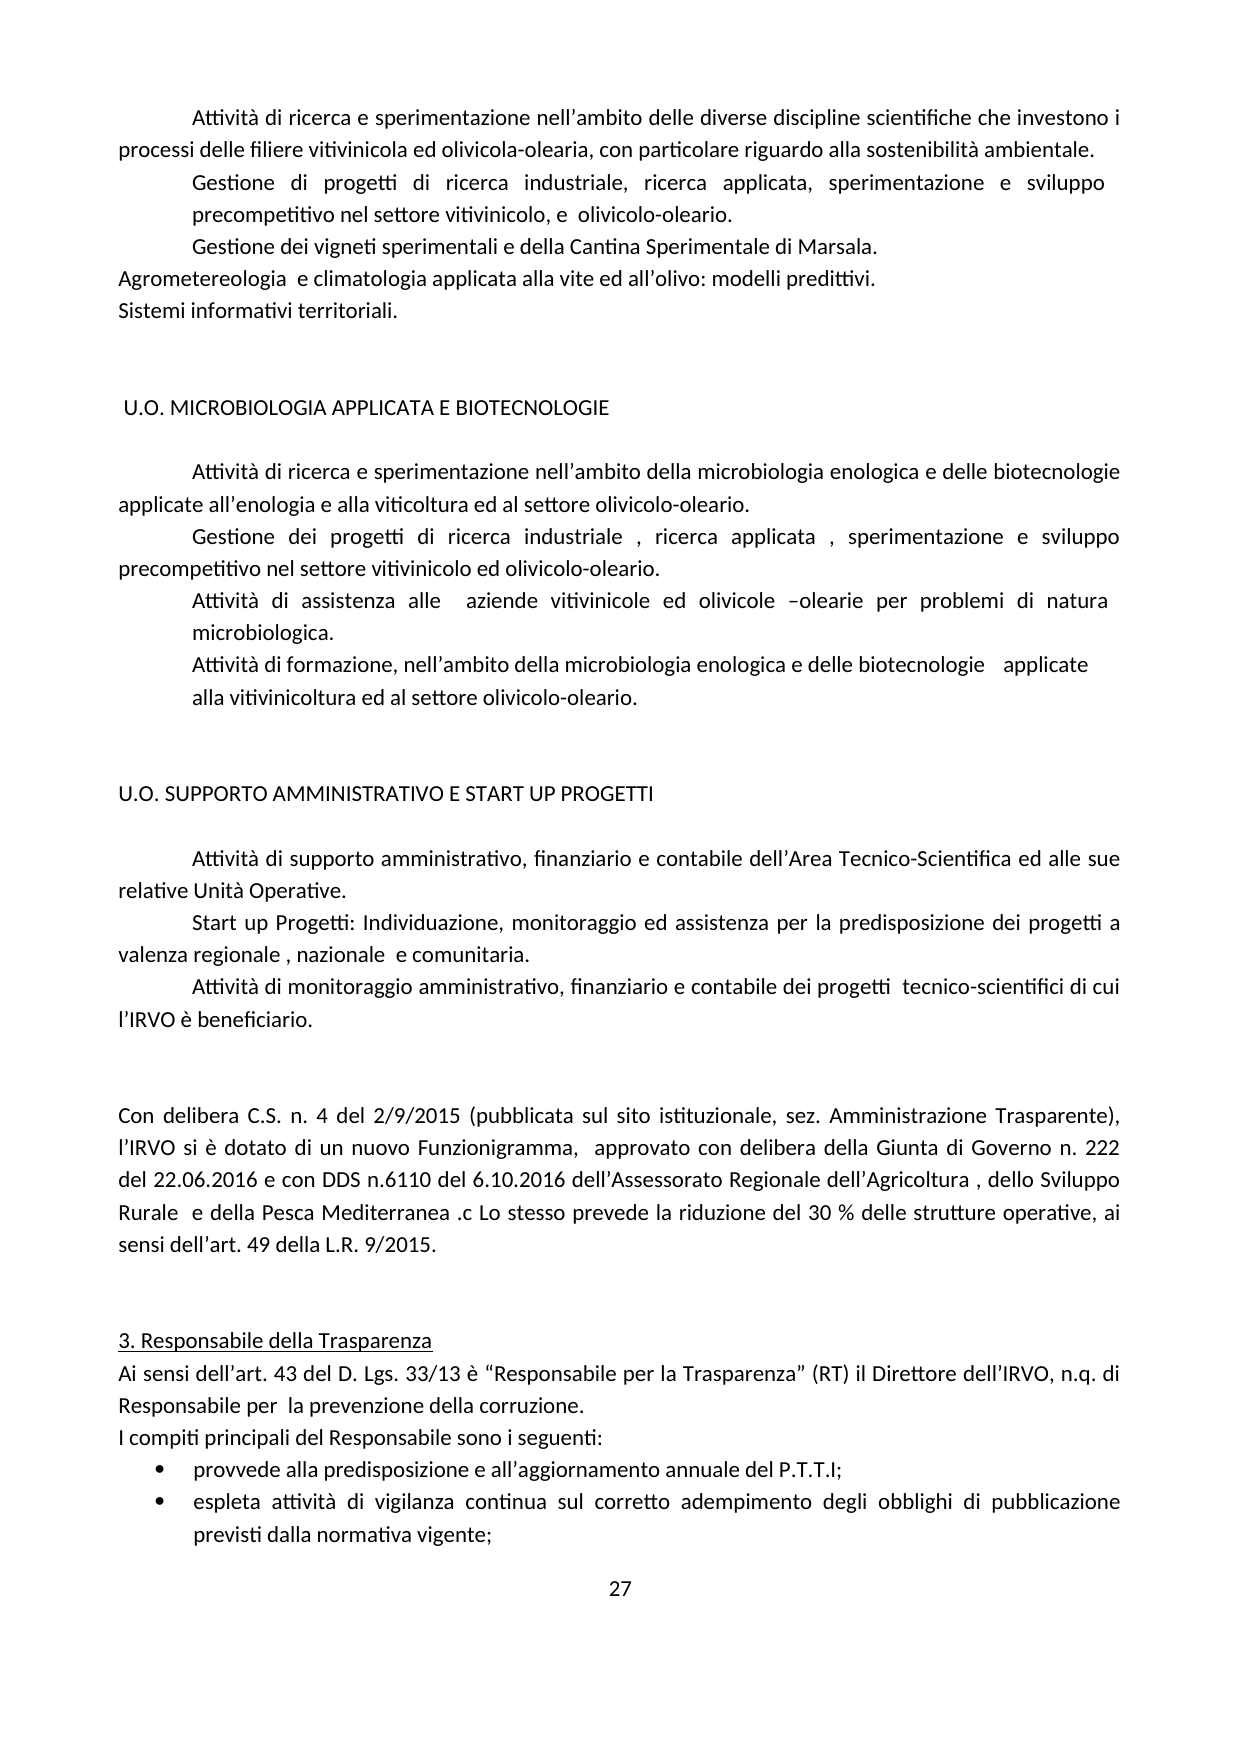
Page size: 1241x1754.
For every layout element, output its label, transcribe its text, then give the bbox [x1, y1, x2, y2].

list provvede alla predisposizione e all’aggiornamento annuale del P.T.T.I; [156, 1455, 1122, 1483]
text Agrometereologia e climatologia applicata alla vite ed all’olivo: modelli predittivi. [118, 264, 1122, 292]
text Attività di supporto amministrativo, finanziario e contabile dell’Area Tecnico-Scientifica ed alle sue relative Unità Operative. [118, 844, 1122, 904]
text U.O. MICROBIOLOGIA APPLICATA E BIOTECNOLOGIE [118, 393, 1122, 421]
text Attività di ricerca e sperimentazione nell’ambito delle diverse discipline scientifiche che investono i processi delle filiere vitivinicola ed olivicola-olearia, con particolare riguardo alla sostenibilità ambientale. [118, 103, 1122, 164]
text Attività di assistenza alle aziende vitivinicole ed olivicole –olearie per problemi di natura microbiologica. [118, 586, 1122, 646]
text U.O. SUPPORTO AMMINISTRATIVO E START UP PROGETTI [118, 779, 1122, 807]
text Con delibera C.S. n. 4 del 2/9/2015 (pubblicata sul sito istituzionale, sez. Amministrazione Trasparente), l’IRVO si è dotato di un nuovo Funzionigramma, approvato con delibera della Giunta di Governo n. 222 del 22.06.2016 e con DDS n.6110 del 6.10.2016 dell’Assessorato Regionale dell’Agricoltura , dello Sviluppo Rurale e della Pesca Mediterranea .c Lo stesso prevede la riduzione del 30 % delle strutture operative, ai sensi dell’art. 49 della L.R. 9/2015. [118, 1101, 1122, 1258]
text 3. Responsabile della Trasparenza [118, 1327, 1122, 1354]
text Sistemi informativi territoriali. [118, 297, 1122, 324]
text Start up Progetti: Individuazione, monitoraggio ed assistenza per la predisposizione dei progetti a valenza regionale , nazionale e comunitaria. [118, 908, 1122, 968]
text Gestione dei progetti di ricerca industriale , ricerca applicata , sperimentazione e sviluppo precompetitivo nel settore vitivinicolo ed olivicolo-oleario. [118, 522, 1122, 582]
text Attività di formazione, nell’ambito della microbiologia enologica e delle biotecnologie applicate alla vitivinicoltura ed al settore olivicolo-oleario. [118, 651, 1122, 711]
text Ai sensi dell’art. 43 del D. Lgs. 33/13 è “Responsabile per la Trasparenza” (RT) il Direttore dell’IRVO, n.q. di Responsabile per la prevenzione della corruzione. [118, 1359, 1122, 1419]
text Attività di monitoraggio amministrativo, finanziario e contabile dei progetti tecnico-scientifici di cui l’IRVO è beneficiario. [118, 972, 1122, 1033]
text Gestione dei vigneti sperimentali e della Cantina Sperimentale di Marsala. [118, 232, 1122, 260]
text I compiti principali del Responsabile sono i seguenti: [118, 1423, 1122, 1451]
text Attività di ricerca e sperimentazione nell’ambito della microbiologia enologica e delle biotecnologie applicate all’enologia e alla viticoltura ed al settore olivicolo-oleario. [118, 457, 1122, 518]
list espleta attività di vigilanza continua sul corretto adempimento degli obblighi di pubblicazione previsti dalla normativa vigente; [156, 1487, 1122, 1548]
text Gestione di progetti di ricerca industriale, ricerca applicata, sperimentazione e sviluppo precompetitivo nel settore vitivinicolo, e olivicolo-oleario. [118, 168, 1122, 228]
